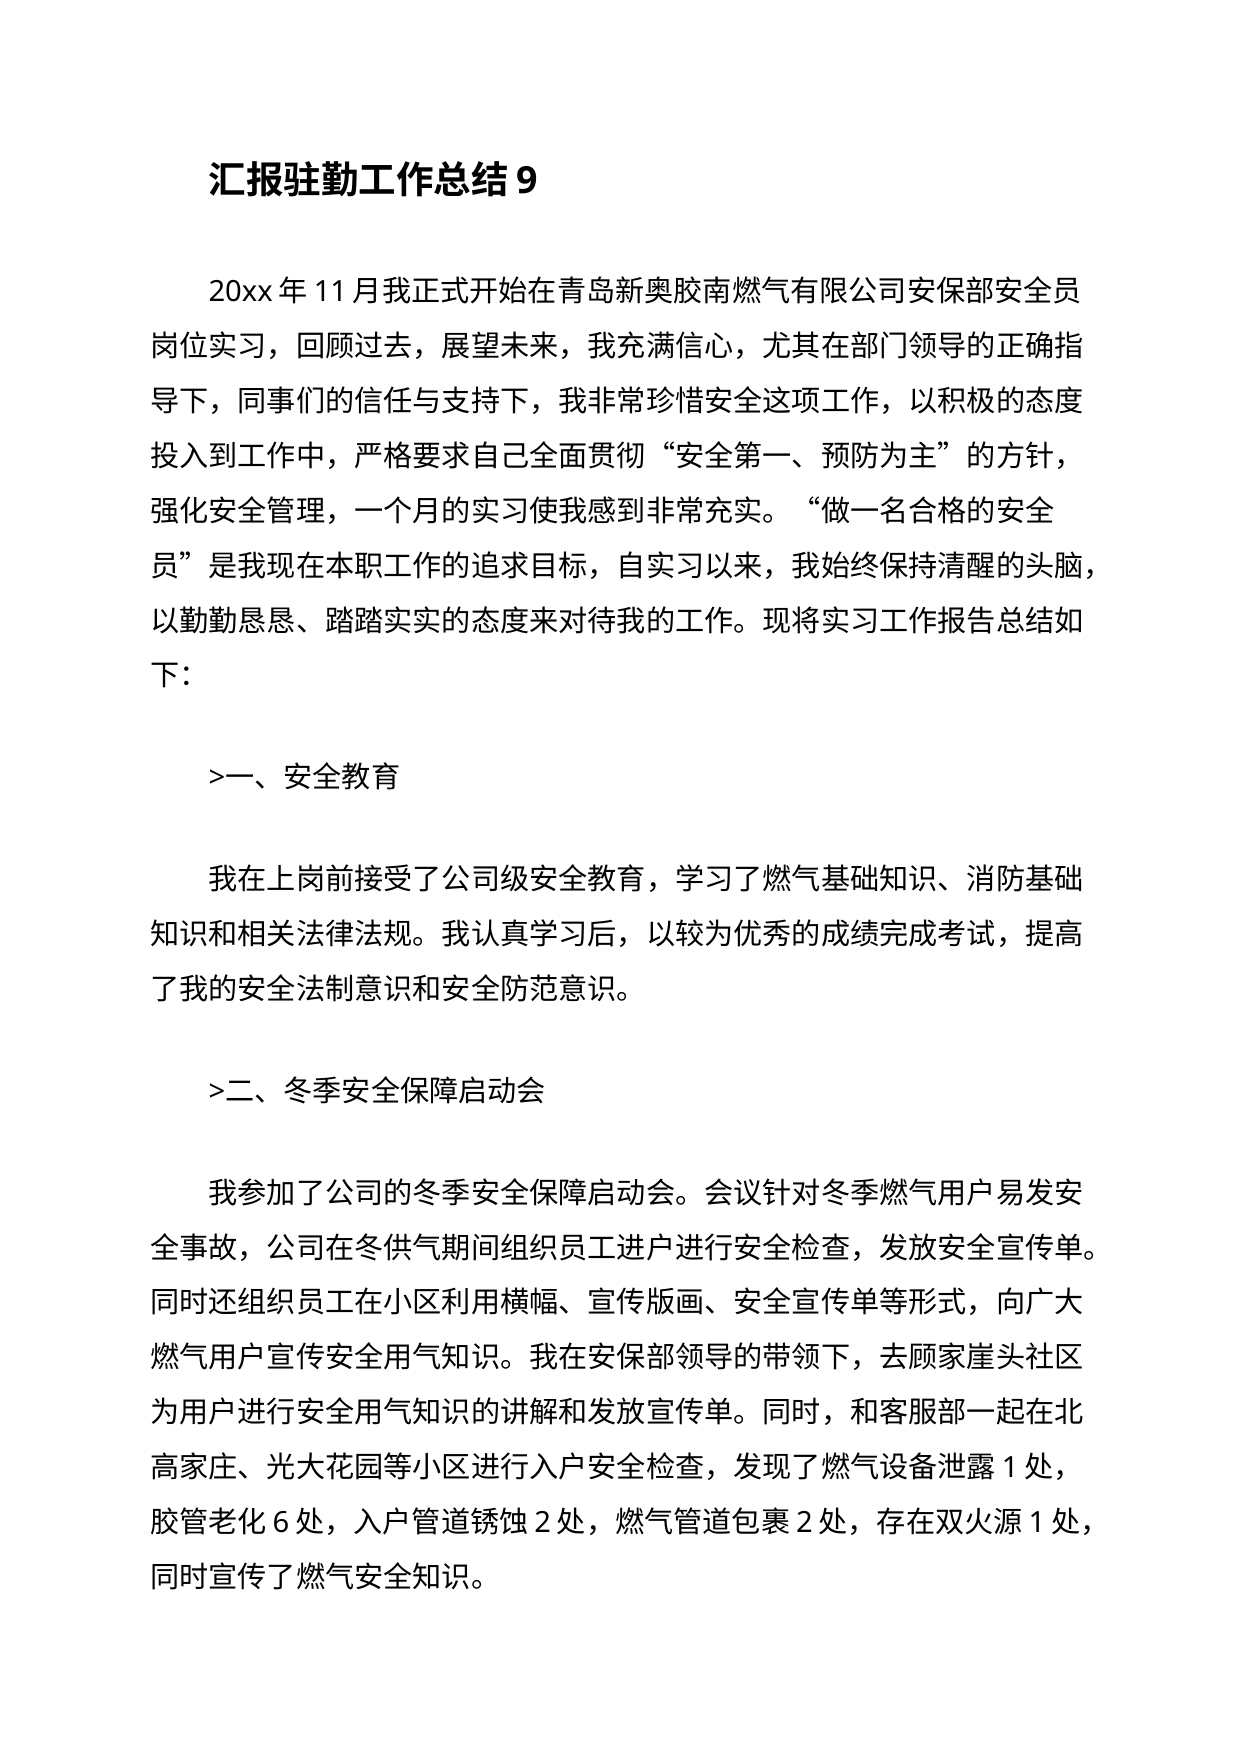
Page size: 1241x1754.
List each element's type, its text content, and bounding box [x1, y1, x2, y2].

text 我在上岗前接受了公司级安全教育，学习了燃气基础知识、消防基础知识和相关法律法规。我认真学习后，以较为优秀的成绩完成考试，提高了我的安全法制意识和安全防范意识。 [150, 856, 1090, 1008]
text 汇报驻勤工作总结9 [150, 150, 1090, 204]
text >一、安全教育 [150, 754, 1090, 796]
text 20xx年11月我正式开始在青岛新奥胶南燃气有限公司安保部安全员岗位实习，回顾过去，展望未来，我充满信心，尤其在部门领导的正确指导下，同事们的信任与支持下，我非常珍惜安全这项工作，以积极的态度投入到工作中，严格要求自己全面贯彻“安全第一、预防为主”的方针，强化安全管理，一个月的实习使我感到非常充实。“做一名合格的安全员”是我现在本职工作的追求目标，自实习以来，我始终保持清醒的头脑，以勤勤恳恳、踏踏实实的态度来对待我的工作。现将实习工作报告总结如下： [150, 268, 1090, 694]
text >二、冬季安全保障启动会 [150, 1067, 1090, 1110]
text 我参加了公司的冬季安全保障启动会。会议针对冬季燃气用户易发安全事故，公司在冬供气期间组织员工进户进行安全检查，发放安全宣传单。同时还组织员工在小区利用横幅、宣传版画、安全宣传单等形式，向广大燃气用户宣传安全用气知识。我在安保部领导的带领下，去顾家崖头社区为用户进行安全用气知识的讲解和发放宣传单。同时，和客服部一起在北高家庄、光大花园等小区进行入户安全检查，发现了燃气设备泄露1处，胶管老化6处，入户管道锈蚀2处，燃气管道包裹2处，存在双火源1处，同时宣传了燃气安全知识。 [150, 1169, 1090, 1596]
